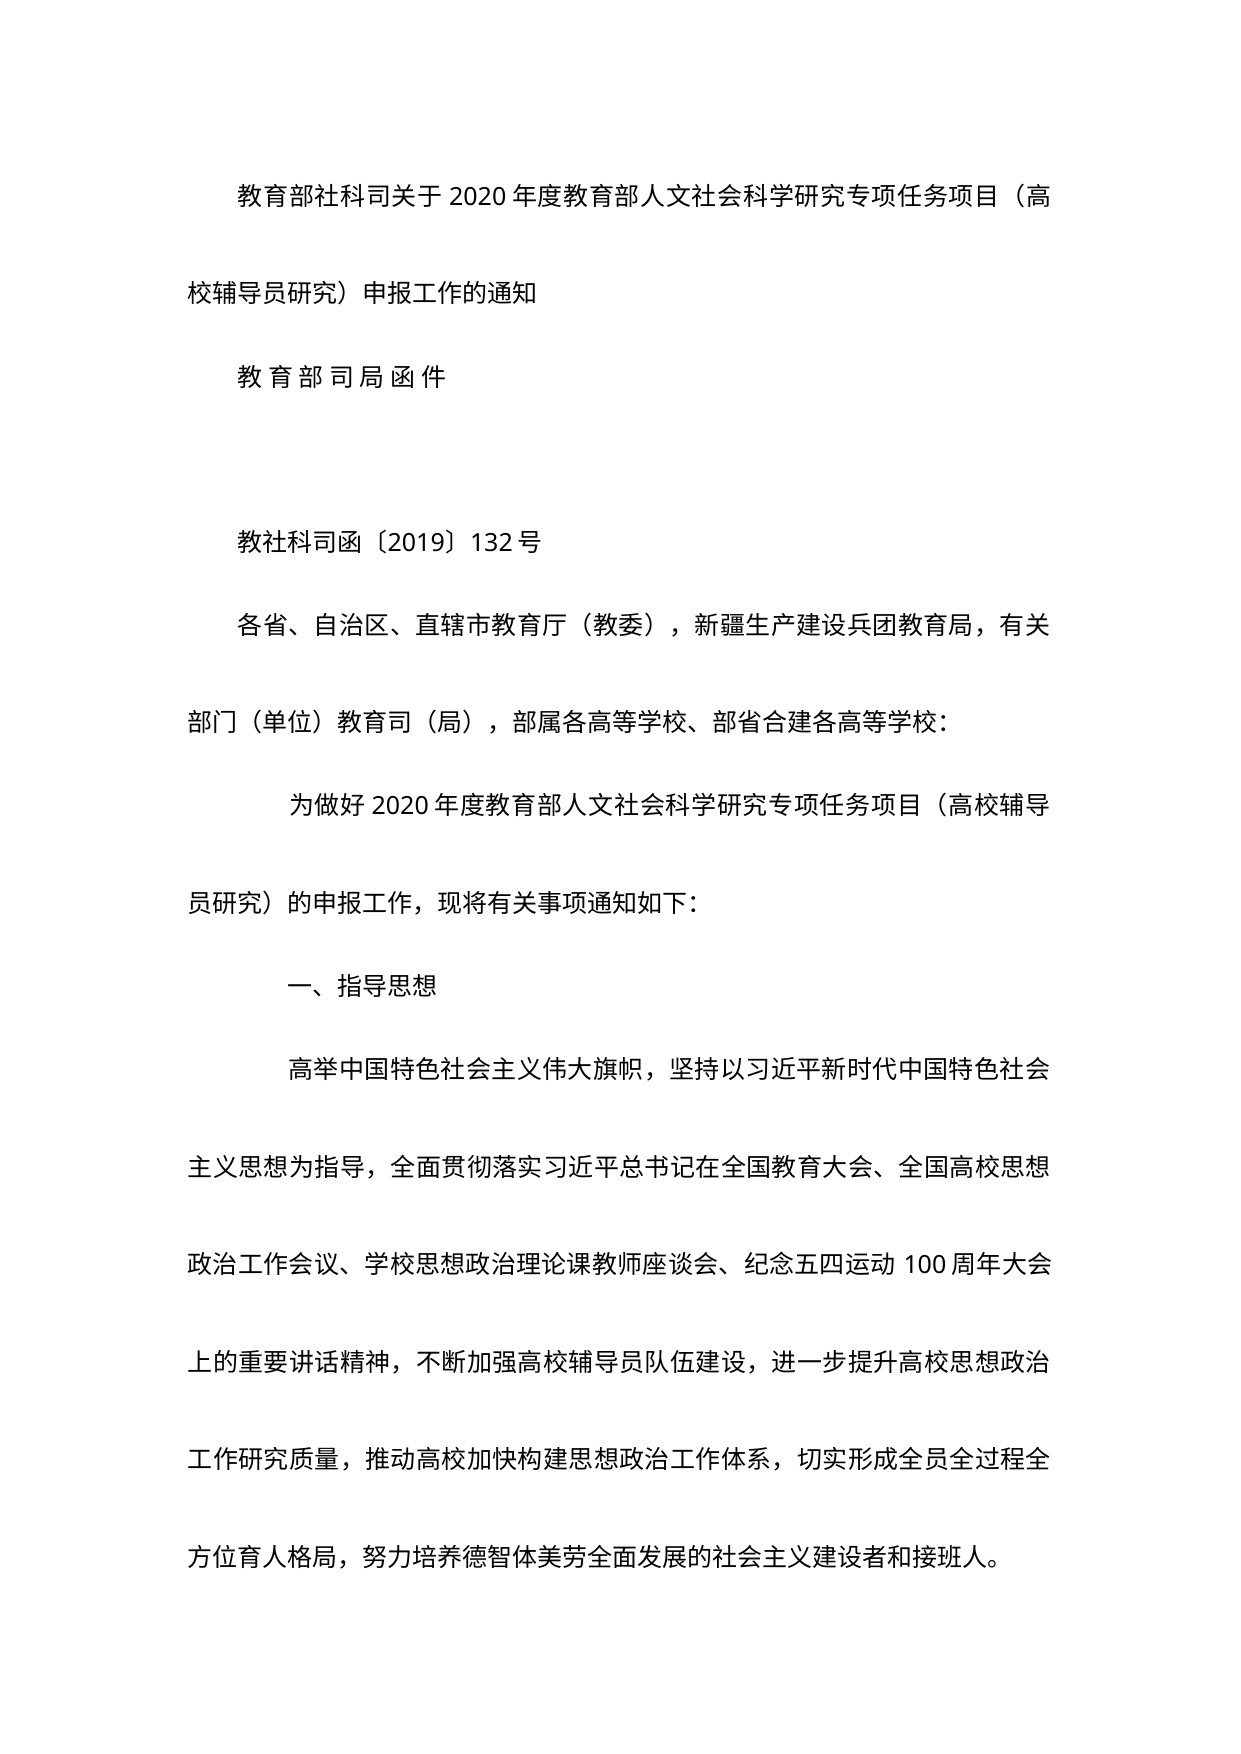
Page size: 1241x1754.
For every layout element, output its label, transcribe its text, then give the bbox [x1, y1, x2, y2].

text 各省、自治区、直辖市教育厅（教委），新疆生产建设兵团教育局，有关部门（单位）教育司（局），部属各高等学校、部省合建各高等学校： [187, 591, 1053, 753]
text 教社科司函〔2019〕132号 [187, 508, 1053, 573]
text 教 育 部 司 局 函 件 [187, 343, 1053, 408]
text 一、指导思想 [187, 952, 1053, 1017]
text 教育部社科司关于2020年度教育部人文社会科学研究专项任务项目（高校辅导员研究）申报工作的通知 [187, 162, 1053, 324]
text 为做好2020年度教育部人文社会科学研究专项任务项目（高校辅导员研究）的申报工作，现将有关事项通知如下： [187, 771, 1053, 934]
text 高举中国特色社会主义伟大旗帜，坚持以习近平新时代中国特色社会主义思想为指导，全面贯彻落实习近平总书记在全国教育大会、全国高校思想政治工作会议、学校思想政治理论课教师座谈会、纪念五四运动100周年大会上的重要讲话精神，不断加强高校辅导员队伍建设，进一步提升高校思想政治工作研究质量，推动高校加快构建思想政治工作体系，切实形成全员全过程全方位育人格局，努力培养德智体美劳全面发展的社会主义建设者和接班人。 [187, 1035, 1053, 1588]
